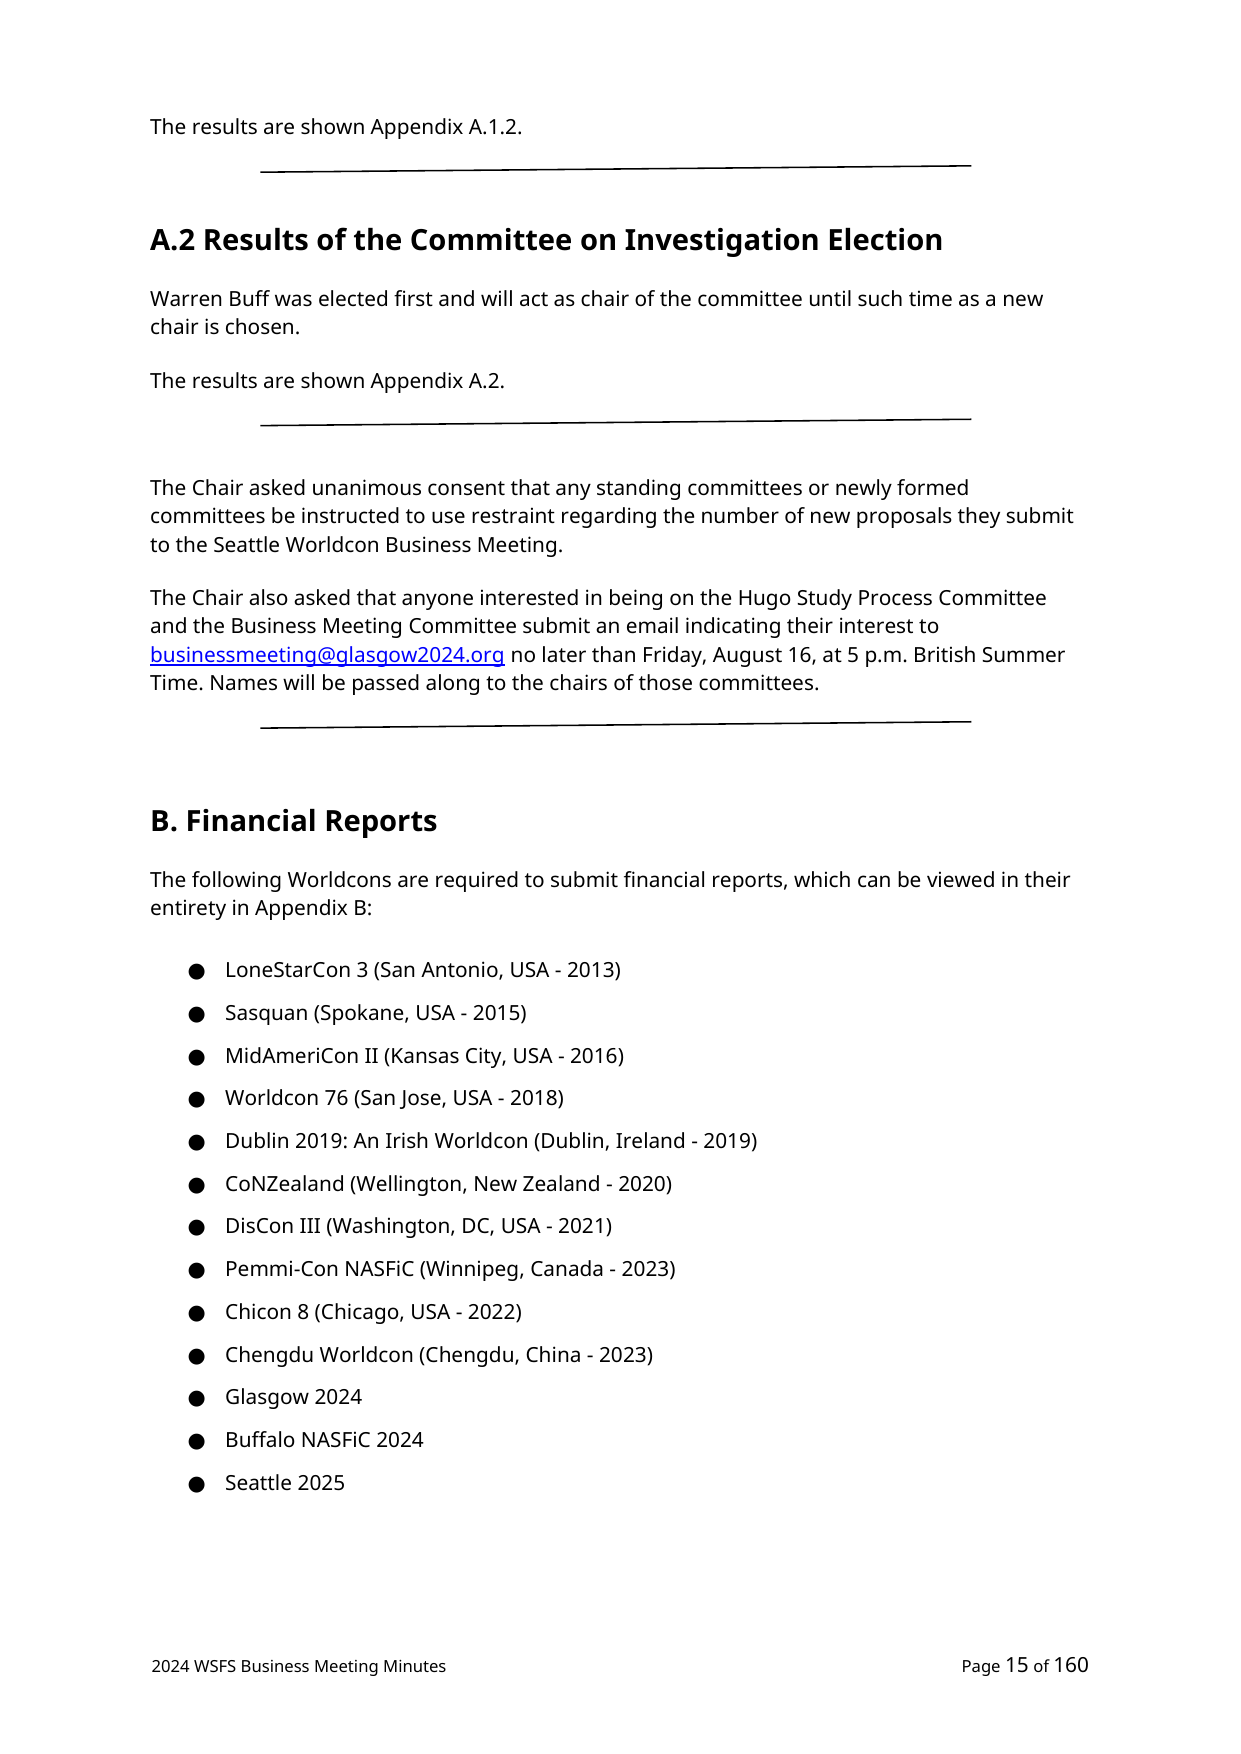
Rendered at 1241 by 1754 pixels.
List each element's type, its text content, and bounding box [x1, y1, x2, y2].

list Chengdu Worldcon (Chengdu, China - 2023) [187, 1331, 1090, 1374]
list Glasgow 2024 [187, 1374, 1090, 1417]
list Seattle 2025 [187, 1459, 1090, 1502]
list Dublin 2019: An Irish Worldcon (Dublin, Ireland - 2019) [187, 1118, 1090, 1160]
list LoneStarCon 3 (San Antonio, USA - 2013) [187, 947, 1090, 989]
list MidAmeriCon II (Kansas City, USA - 2016) [187, 1032, 1090, 1075]
text The Chair also asked that anyone interested in being on the Hugo Study Process Committee and the Business Meeting Committee submit an email indicating their interest to businessmeeting@glasgow2024.org no later than Friday, August 16, at 5 p.m. British Summer Time. Names will be passed along to the chairs of those committees. [150, 583, 1090, 697]
list Sasquan (Spokane, USA - 2015) [187, 989, 1090, 1032]
text The Chair asked unanimous consent that any standing committees or newly formed committees be instructed to use restraint regarding the number of new proposals they submit to the Seattle Worldcon Business Meeting. [150, 473, 1090, 558]
list CoNZealand (Wellington, New Zealand - 2020) [187, 1160, 1090, 1203]
list Pemmi-Con NASFiC (Winnipeg, Canada - 2023) [187, 1246, 1090, 1288]
subtitle B. Financial Reports [150, 800, 1090, 840]
list Chicon 8 (Chicago, USA - 2022) [187, 1288, 1090, 1331]
list Worldcon 76 (San Jose, USA - 2018) [187, 1075, 1090, 1118]
text Warren Buff was elected first and will act as chair of the committee until such time as a new chair is chosen. [150, 284, 1090, 341]
list Buffalo NASFiC 2024 [187, 1417, 1090, 1459]
subtitle A.2 Results of the Committee on Investigation Election [150, 219, 1090, 259]
text The following Worldcons are required to submit financial reports, which can be viewed in their entirety in Appendix B: [150, 865, 1090, 922]
list DisCon III (Washington, DC, USA - 2021) [187, 1203, 1090, 1246]
text The results are shown Appendix A.2. [150, 366, 1090, 394]
text The results are shown Appendix A.1.2. [150, 112, 1090, 141]
